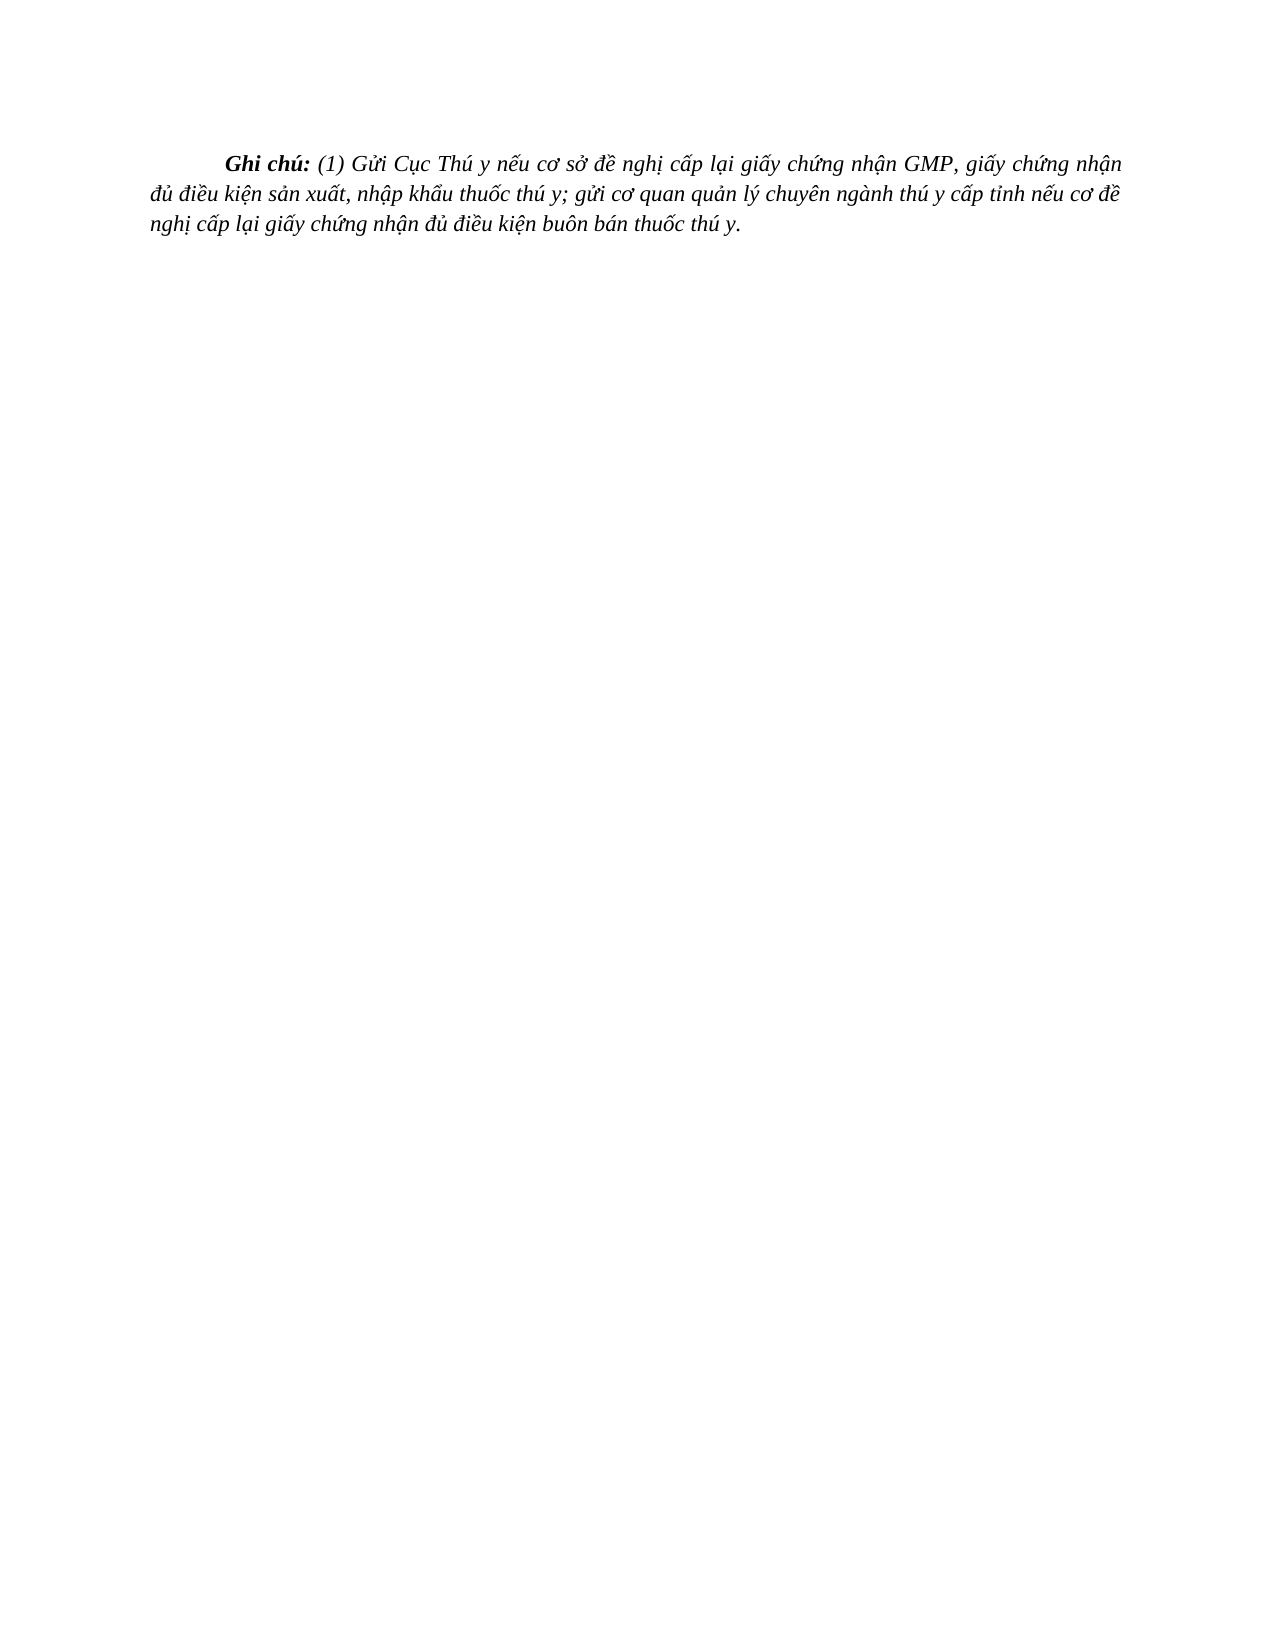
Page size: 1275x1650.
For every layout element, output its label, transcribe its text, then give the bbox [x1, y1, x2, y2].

text Ghi chú: (1) Gửi Cục Thú y nếu cơ sở đề nghị cấp lại giấy chứng nhận GMP, giấy chứng nhận đủ điều kiện sản xuất, nhập khẩu thuốc thú y; gửi cơ quan quản lý chuyên ngành thú y cấp tỉnh nếu cơ đề nghị cấp lại giấy chứng nhận đủ điều kiện buôn bán thuốc thú y. [150, 150, 1125, 237]
